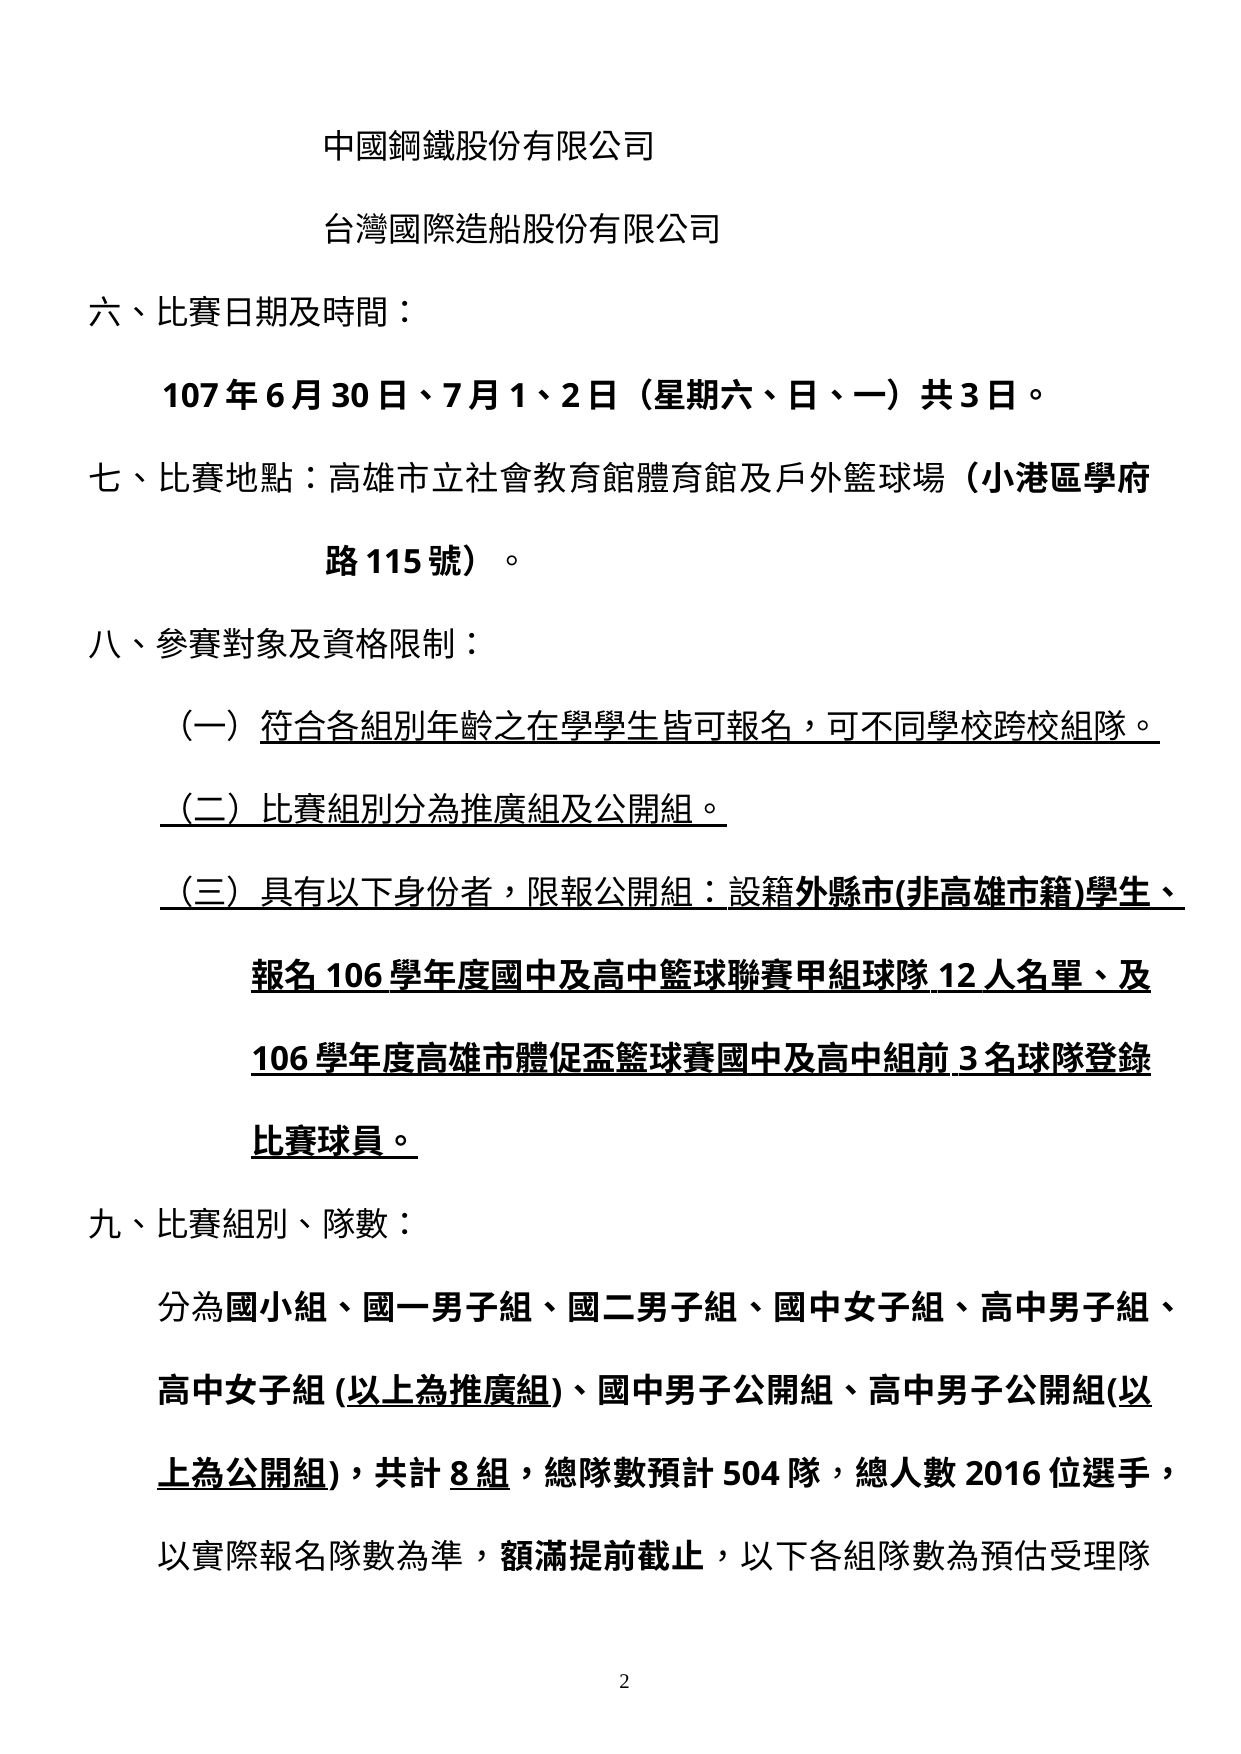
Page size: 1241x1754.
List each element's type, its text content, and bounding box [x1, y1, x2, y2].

text 中國鋼鐵股份有限公司 [89, 103, 1152, 186]
text （三）具有以下身份者，限報公開組：設籍外縣市(非高雄市籍)學生、報名106學年度國中及高中籃球聯賽甲組球隊12人名單、及106學年度高雄市體促盃籃球賽國中及高中組前3名球隊登錄比賽球員。 [160, 908, 1152, 1181]
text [157, 1263, 1152, 1595]
text （一）符合各組別年齡之在學學生皆可報名，可不同學校跨校組隊。 [160, 683, 1152, 766]
text （二）比賽組別分為推廣組及公開組。 [160, 766, 1152, 849]
text 八、參賽對象及資格限制： [88, 600, 1152, 683]
text 六、比賽日期及時間： [89, 268, 1152, 351]
text 九、比賽組別、隊數： [88, 1181, 1152, 1263]
text （三）具有以下身份者，限報公開組：設籍外縣市(非高雄市籍)學生、報名106學年度國中及高中籃球聯賽甲組球隊12人名單、及106學年度高雄市體促盃籃球賽國中及高中組前3名球隊登錄比賽球員。 [160, 849, 1152, 907]
text 七、比賽地點：高雄市立社會教育館體育館及戶外籃球場（小港區學府路115號）。 [89, 434, 1152, 600]
text 台灣國際造船股份有限公司 [89, 186, 1152, 268]
text 107年6月30日、7月1、2日（星期六、日、一）共3日。 [162, 351, 1152, 434]
